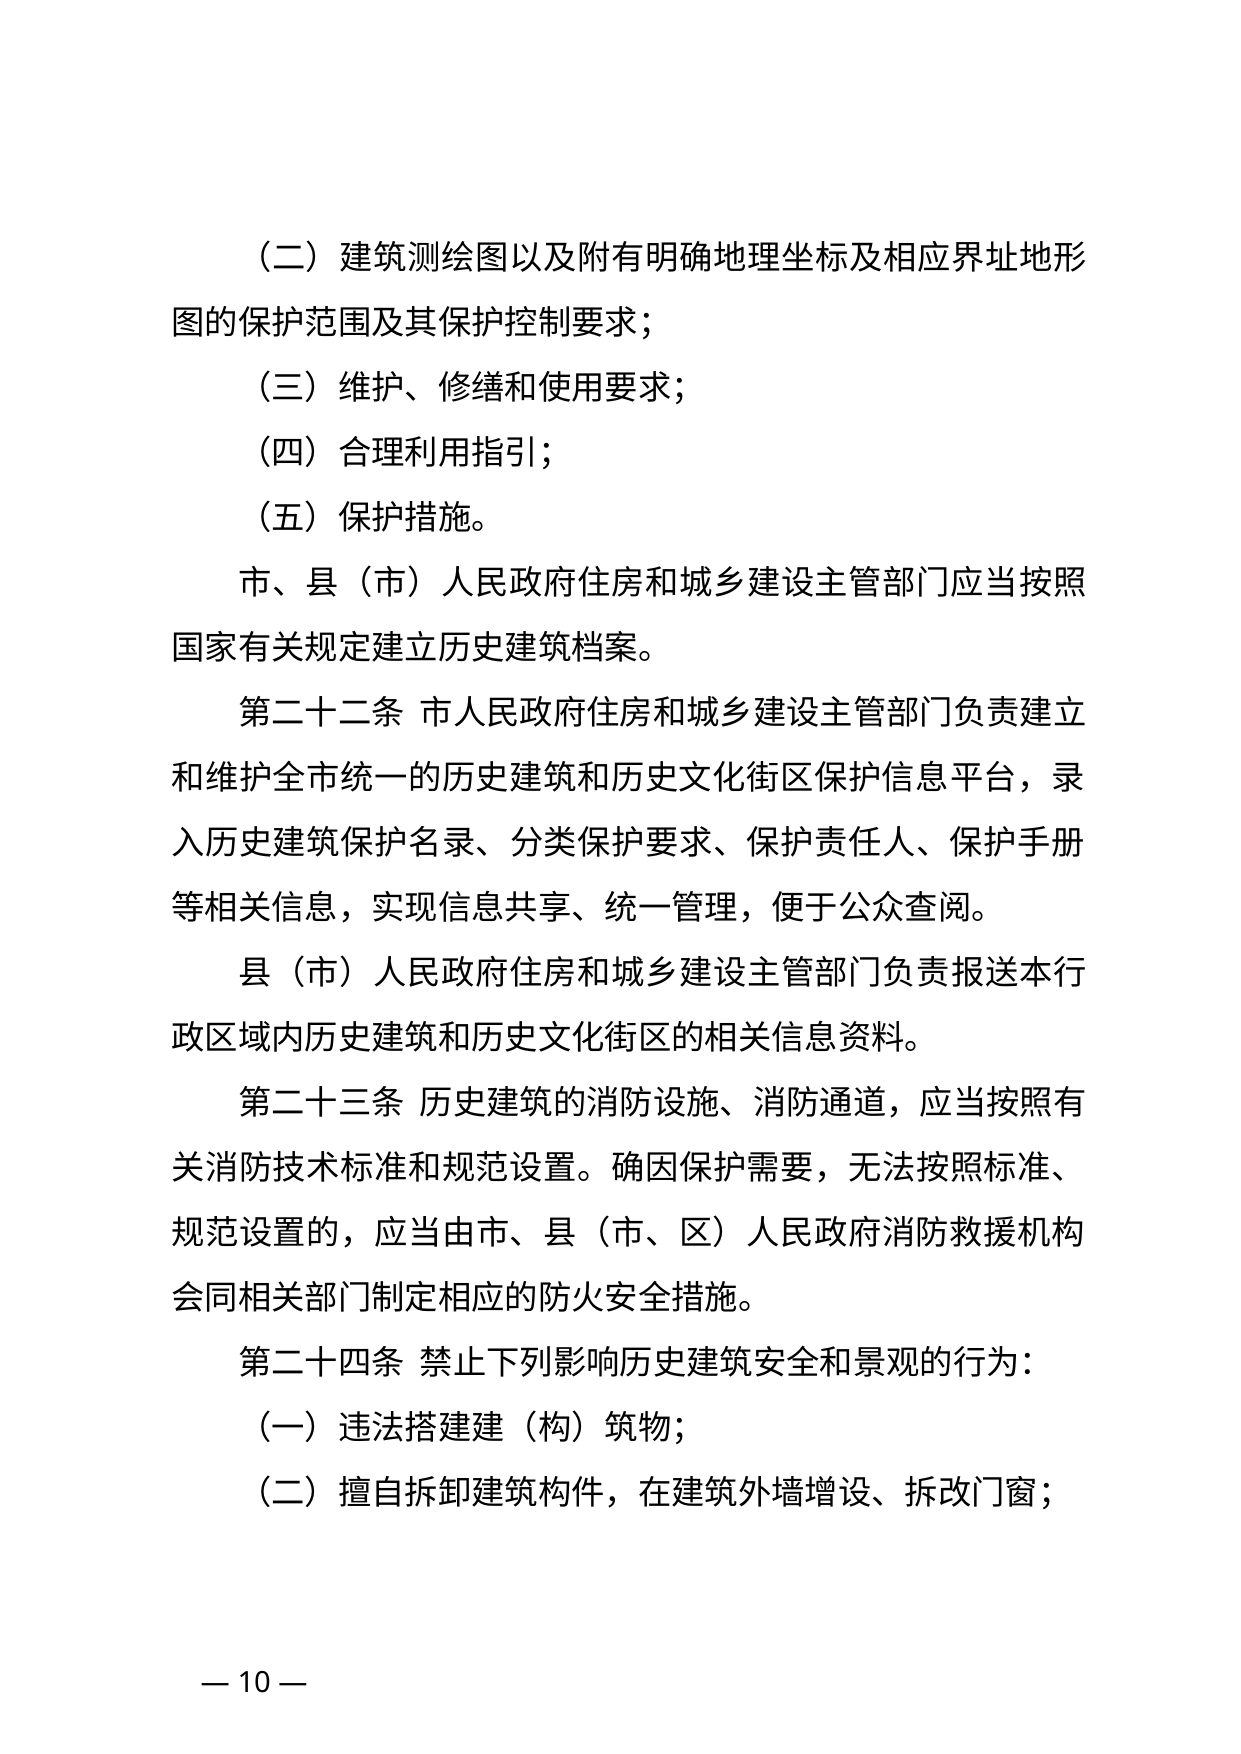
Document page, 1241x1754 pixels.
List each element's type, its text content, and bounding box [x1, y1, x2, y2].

text （二）擅自拆卸建筑构件，在建筑外墙增设、拆改门窗； [171, 1457, 1087, 1522]
text 第二十二条 市人民政府住房和城乡建设主管部门负责建立和维护全市统一的历史建筑和历史文化街区保护信息平台，录入历史建筑保护名录、分类保护要求、保护责任人、保护手册等相关信息，实现信息共享、统一管理，便于公众查阅。 [171, 677, 1087, 937]
text （四）合理利用指引； [171, 417, 1087, 482]
text （三）维护、修缮和使用要求； [171, 352, 1087, 417]
text 第二十三条 历史建筑的消防设施、消防通道，应当按照有关消防技术标准和规范设置。确因保护需要，无法按照标准、规范设置的，应当由市、县（市、区）人民政府消防救援机构会同相关部门制定相应的防火安全措施。 [171, 1067, 1087, 1327]
text （二）建筑测绘图以及附有明确地理坐标及相应界址地形图的保护范围及其保护控制要求； [171, 222, 1087, 352]
text （五）保护措施。 [171, 482, 1087, 547]
text 县（市）人民政府住房和城乡建设主管部门负责报送本行政区域内历史建筑和历史文化街区的相关信息资料。 [171, 937, 1087, 1067]
text 市、县（市）人民政府住房和城乡建设主管部门应当按照国家有关规定建立历史建筑档案。 [171, 547, 1087, 677]
text （一）违法搭建建（构）筑物； [171, 1392, 1087, 1457]
text 第二十四条 禁止下列影响历史建筑安全和景观的行为： [171, 1327, 1087, 1392]
